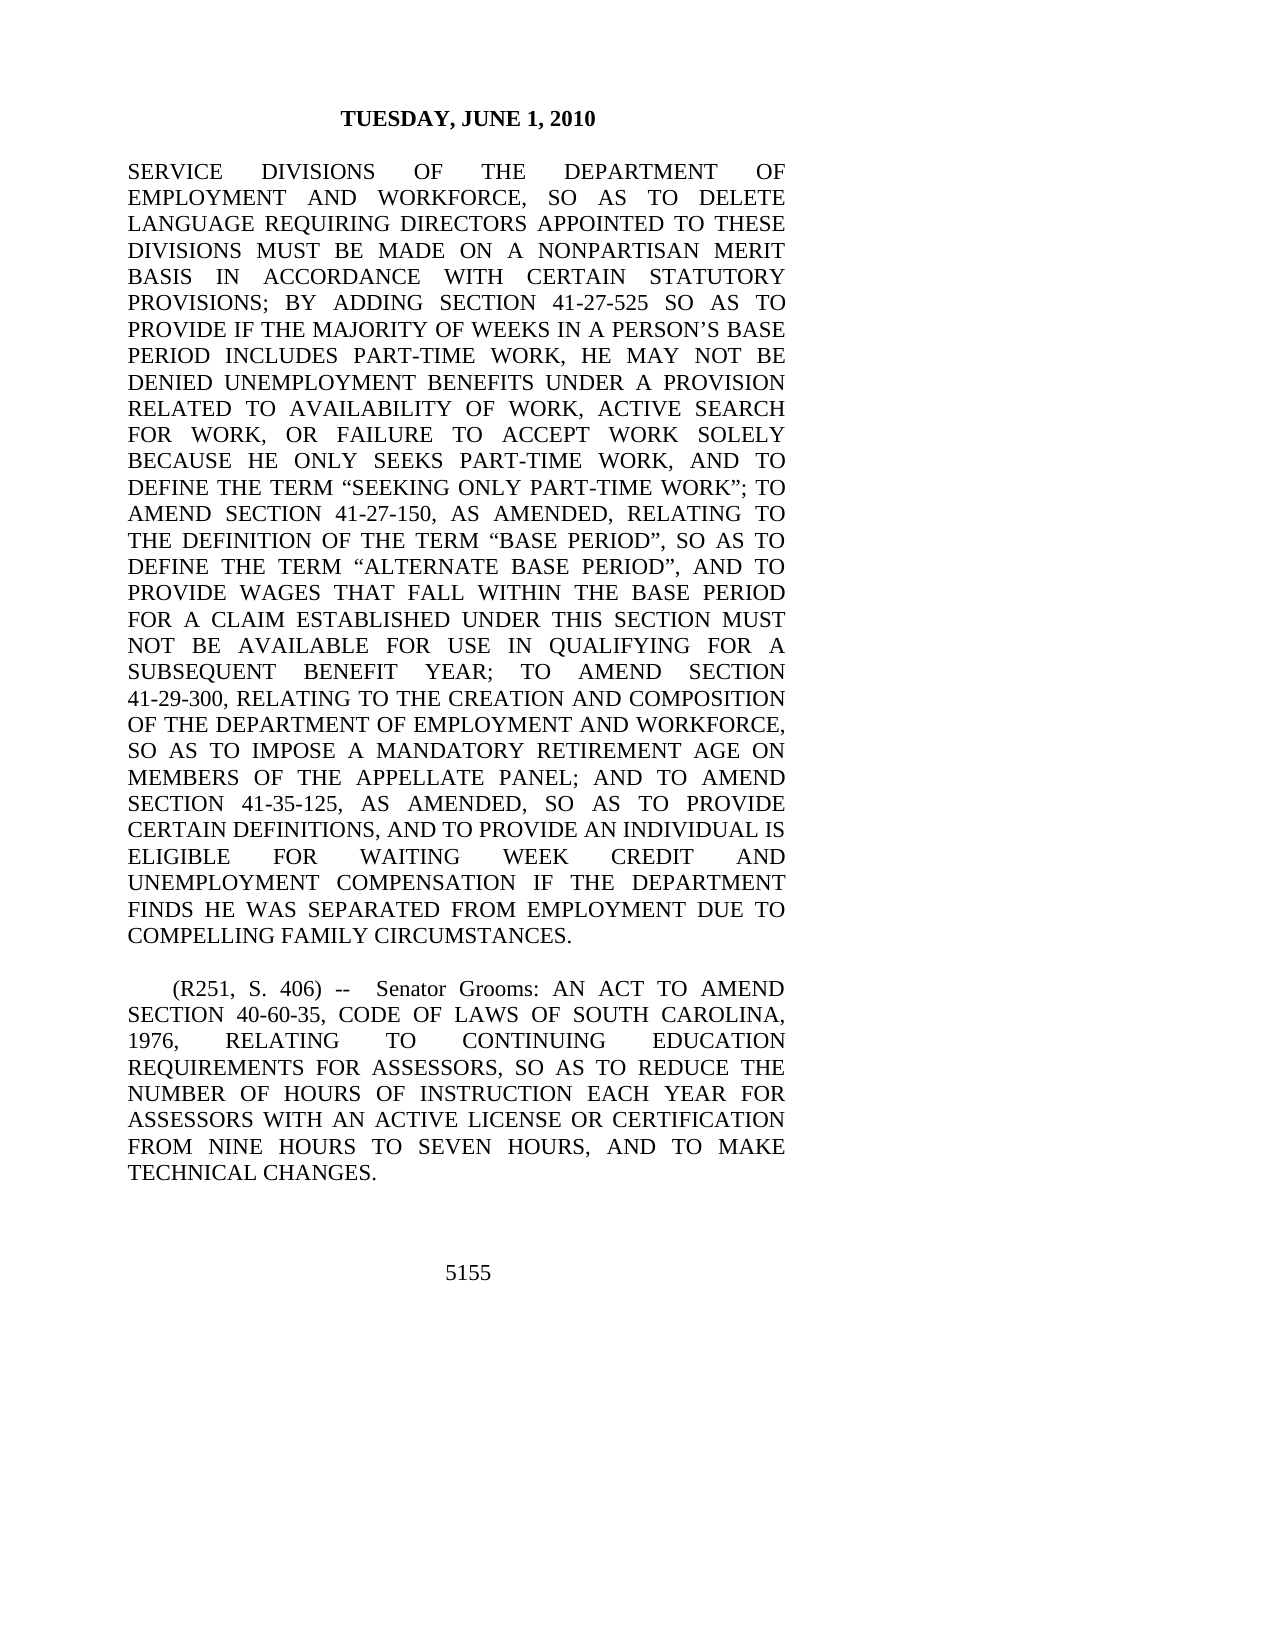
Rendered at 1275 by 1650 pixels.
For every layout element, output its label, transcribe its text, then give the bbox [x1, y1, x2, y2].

text (R251, S. 406) -- Senator Grooms: AN ACT TO AMEND SECTION 40-60-35, CODE OF LAWS OF SOUTH CAROLINA, 1976, RELATING TO CONTINUING EDUCATION REQUIREMENTS FOR ASSESSORS, SO AS TO REDUCE THE NUMBER OF HOURS OF INSTRUCTION EACH YEAR FOR ASSESSORS WITH AN ACTIVE LICENSE OR CERTIFICATION FROM NINE HOURS TO SEVEN HOURS, AND TO MAKE TECHNICAL CHANGES. [127, 975, 786, 1186]
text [127, 158, 786, 948]
